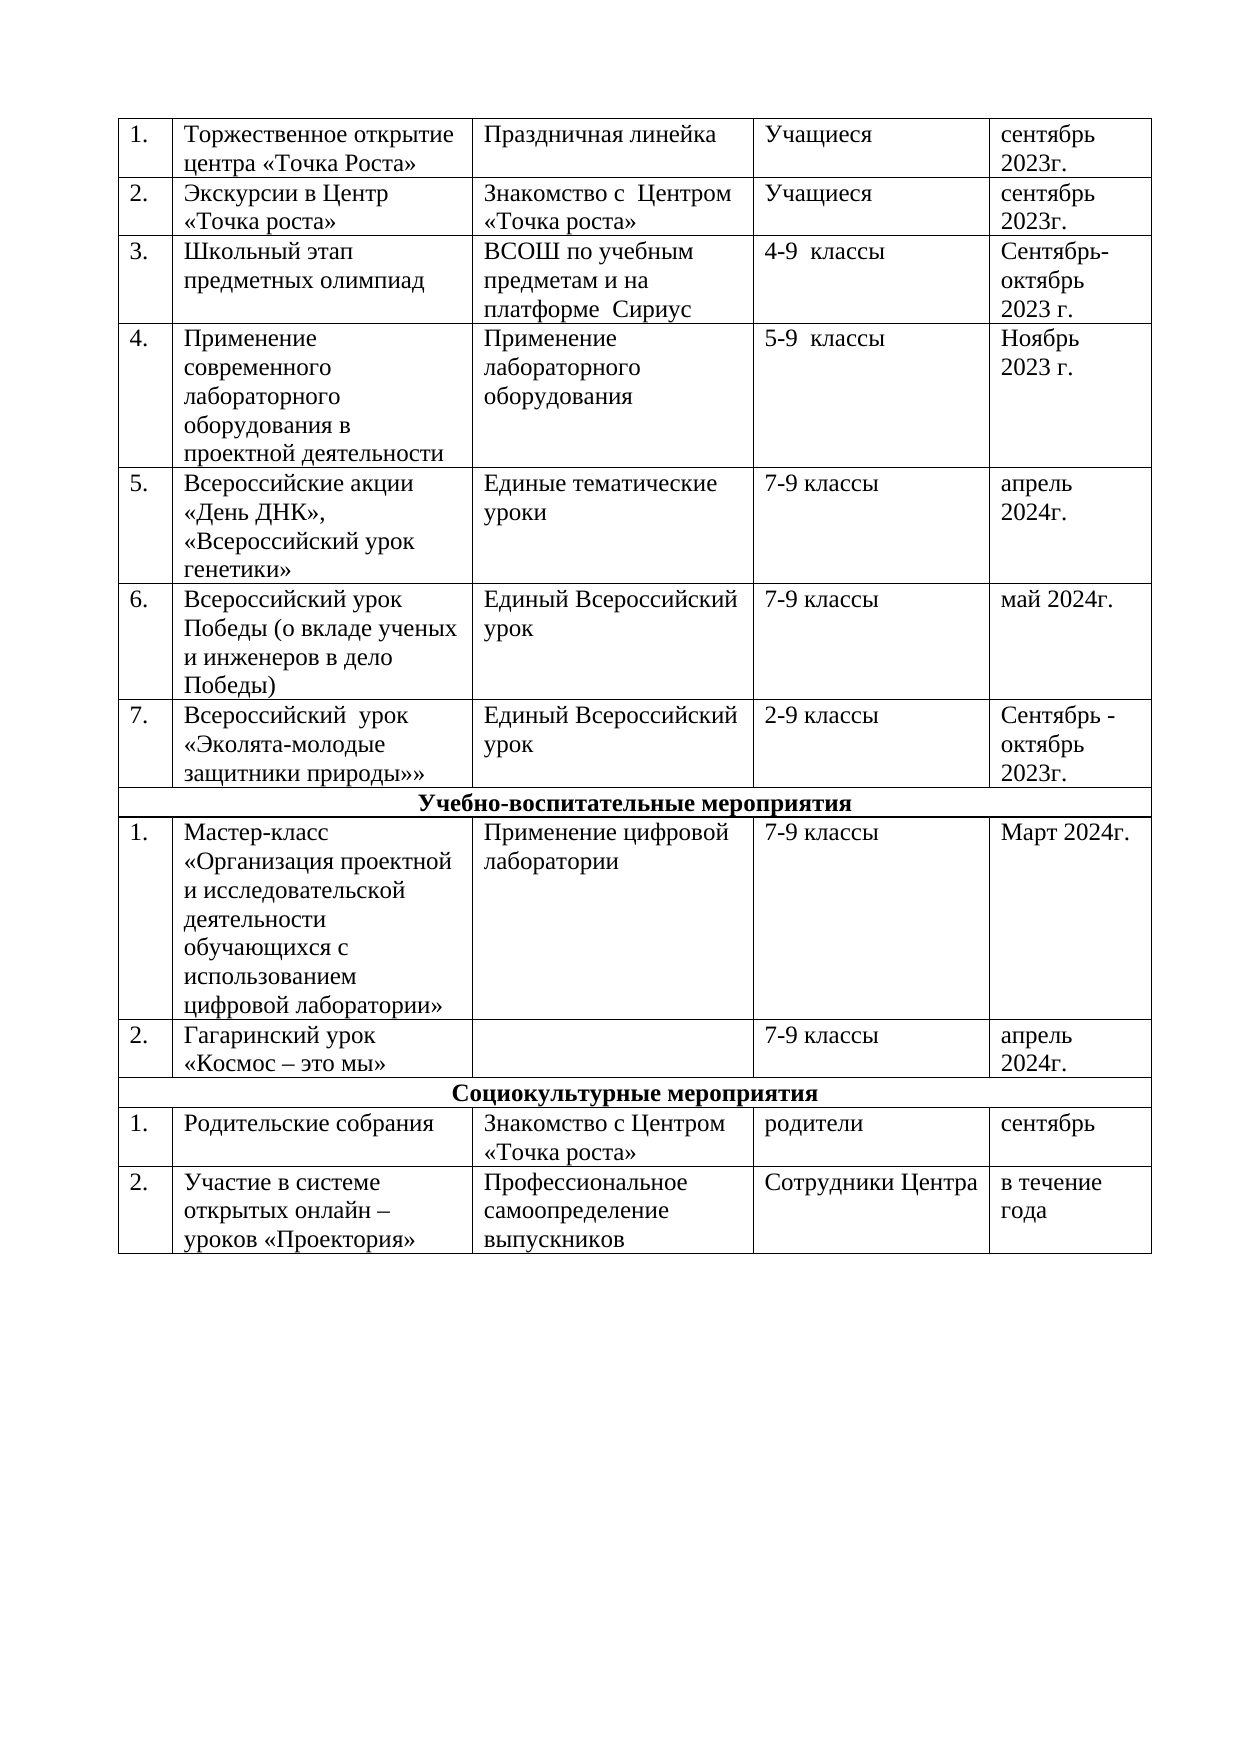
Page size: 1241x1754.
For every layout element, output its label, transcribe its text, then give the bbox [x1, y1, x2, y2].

table_cell Единые тематические уроки [473, 468, 753, 583]
table_cell родители [754, 1108, 989, 1166]
table_cell Торжественное открытие центра «Точка Роста» [173, 119, 472, 177]
table_cell 1. [119, 818, 172, 1019]
table_cell Применение лабораторного оборудования [473, 324, 753, 467]
table_cell 2. [119, 1167, 172, 1253]
table_cell Применение современного лабораторного оборудования в проектной деятельности [173, 324, 472, 467]
table_cell Единый Всероссийский урок [473, 584, 753, 699]
table_cell 6. [119, 584, 172, 699]
table_cell 1. [119, 1108, 172, 1166]
table_cell Знакомство с Центром «Точка роста» [473, 178, 753, 235]
table_cell [473, 1020, 753, 1077]
table_cell 7-9 классы [754, 468, 989, 583]
table_cell Участие в системе открытых онлайн – уроков «Проектория» [173, 1167, 472, 1253]
table_cell 7-9 классы [754, 1020, 989, 1077]
table_cell Мастер-класс «Организация проектной и исследовательской деятельности обучающихся с использованием цифровой лаборатории» [173, 818, 472, 1019]
table_cell апрель 2024г. [990, 468, 1151, 583]
table_cell май 2024г. [990, 584, 1151, 699]
table_cell Всероссийские акции «День ДНК», «Всероссийский урок генетики» [173, 468, 472, 583]
table_cell Ноябрь 2023 г. [990, 324, 1151, 467]
table_cell Учащиеся [754, 119, 989, 177]
table_cell апрель 2024г. [990, 1020, 1151, 1077]
table_cell сентябрь 2023г. [990, 178, 1151, 235]
table_cell Экскурсии в Центр «Точка роста» [173, 178, 472, 235]
table_cell Всероссийский урок Победы (о вкладе ученых и инженеров в дело Победы) [173, 584, 472, 699]
table_cell 5. [119, 468, 172, 583]
table_cell Родительские собрания [173, 1108, 472, 1166]
table_cell сентябрь [990, 1108, 1151, 1166]
table_cell 7-9 классы [754, 818, 989, 1019]
table_cell Март 2024г. [990, 818, 1151, 1019]
table_cell 1. [119, 119, 172, 177]
table_cell 4-9 классы [754, 236, 989, 322]
table_cell Единый Всероссийский урок [473, 700, 753, 787]
table_cell Всероссийский урок «Эколята-молодые защитники природы»» [173, 700, 472, 787]
table_cell Праздничная линейка [473, 119, 753, 177]
table_cell 2. [119, 178, 172, 235]
table_cell 2. [119, 1020, 172, 1077]
table_cell 4. [119, 324, 172, 467]
table_cell Гагаринский урок «Космос – это мы» [173, 1020, 472, 1077]
table_cell Профессиональное самоопределение выпускников [473, 1167, 753, 1253]
table_cell сентябрь 2023г. [990, 119, 1151, 177]
table_cell 7. [119, 700, 172, 787]
table_cell Сотрудники Центра [754, 1167, 989, 1253]
table_cell 3. [119, 236, 172, 322]
table_cell Сентябрь-октябрь 2023 г. [990, 236, 1151, 322]
table_cell ВСОШ по учебным предметам и на платформе Сириус [473, 236, 753, 322]
table_cell Сентябрь - октябрь 2023г. [990, 700, 1151, 787]
table_cell Учащиеся [754, 178, 989, 235]
table_cell Учебно-воспитательные мероприятия [119, 788, 1151, 816]
table_cell Школьный этап предметных олимпиад [173, 236, 472, 322]
table_cell 2-9 классы [754, 700, 989, 787]
table_cell Знакомство с Центром «Точка роста» [473, 1108, 753, 1166]
table_cell в течение года [990, 1167, 1151, 1253]
table_cell 7-9 классы [754, 584, 989, 699]
table_cell Применение цифровой лаборатории [473, 818, 753, 1019]
table_cell 5-9 классы [754, 324, 989, 467]
table_cell Социокультурные мероприятия [119, 1078, 1151, 1107]
